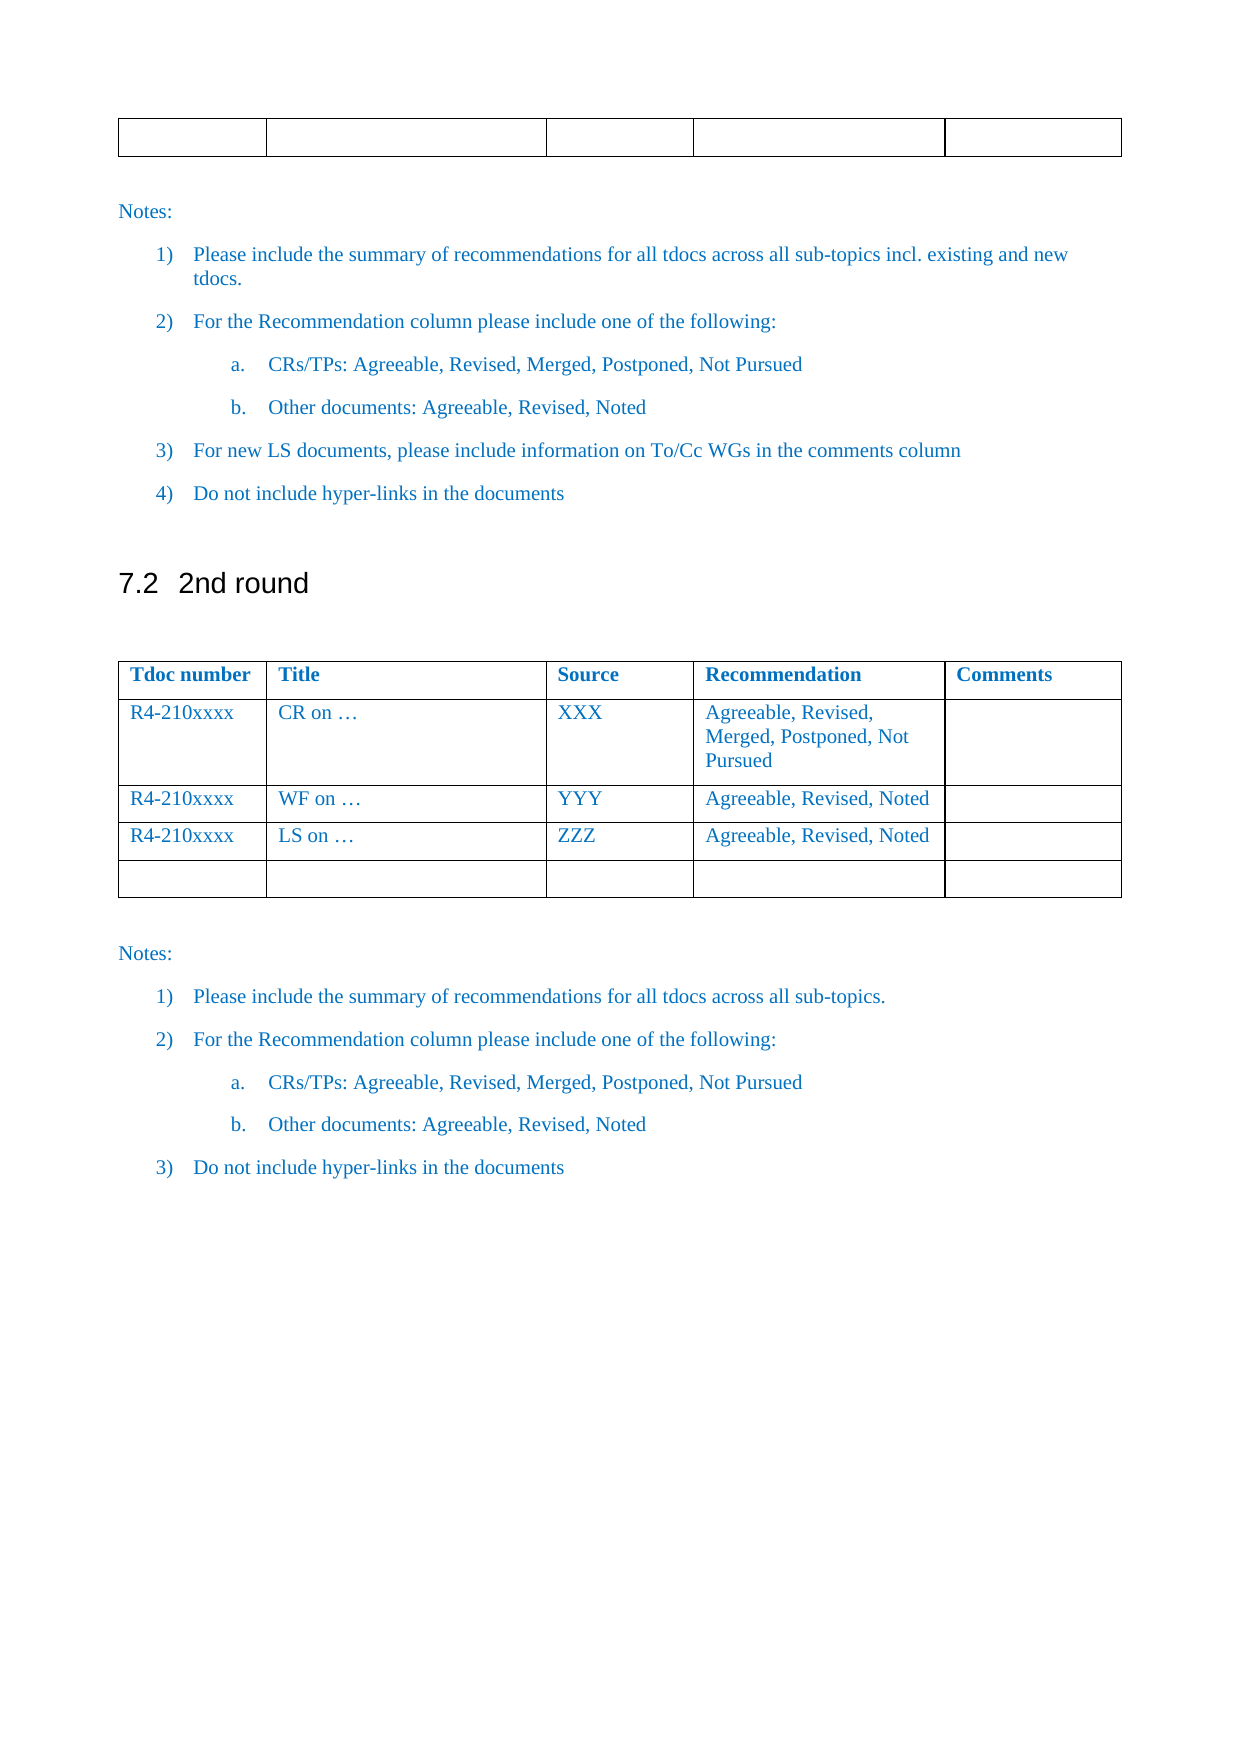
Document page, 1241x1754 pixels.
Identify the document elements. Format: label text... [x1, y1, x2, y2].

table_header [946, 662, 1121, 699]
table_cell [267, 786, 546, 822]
list For new LS documents, please include information on To/Cc WGs in the comments column [156, 438, 1122, 462]
list Please include the summary of recommendations for all tdocs across all sub-topics. [156, 984, 1122, 1008]
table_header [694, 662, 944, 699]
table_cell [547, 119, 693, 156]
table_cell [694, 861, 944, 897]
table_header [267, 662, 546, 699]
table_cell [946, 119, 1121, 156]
list Do not include hyper-links in the documents [156, 1155, 1122, 1179]
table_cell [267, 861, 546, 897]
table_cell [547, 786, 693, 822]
list CRs/TPs: Agreeable, Revised, Merged, Postponed, Not Pursued [231, 352, 1122, 376]
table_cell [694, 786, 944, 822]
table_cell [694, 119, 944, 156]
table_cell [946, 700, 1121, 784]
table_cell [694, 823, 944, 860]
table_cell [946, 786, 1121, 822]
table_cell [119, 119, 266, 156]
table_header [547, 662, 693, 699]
list Do not include hyper-links in the documents [156, 480, 1122, 504]
text Notes: [118, 941, 1122, 965]
list For the Recommendation column please include one of the following: [156, 309, 1122, 333]
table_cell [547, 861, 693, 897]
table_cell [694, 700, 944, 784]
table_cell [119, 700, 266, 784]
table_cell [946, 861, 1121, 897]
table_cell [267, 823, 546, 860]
subtitle 2nd round [118, 566, 1122, 599]
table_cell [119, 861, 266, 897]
list Please include the summary of recommendations for all tdocs across all sub-topics incl. existing and new tdocs. [156, 242, 1122, 290]
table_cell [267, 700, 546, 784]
list CRs/TPs: Agreeable, Revised, Merged, Postponed, Not Pursued [231, 1069, 1122, 1094]
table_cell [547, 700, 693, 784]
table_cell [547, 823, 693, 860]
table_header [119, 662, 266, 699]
list Other documents: Agreeable, Revised, Noted [231, 1112, 1122, 1136]
text Notes: [118, 199, 1122, 223]
list For the Recommendation column please include one of the following: [156, 1027, 1122, 1051]
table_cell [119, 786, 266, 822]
list Other documents: Agreeable, Revised, Noted [231, 395, 1122, 419]
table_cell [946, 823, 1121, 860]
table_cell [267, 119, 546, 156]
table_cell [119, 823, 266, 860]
